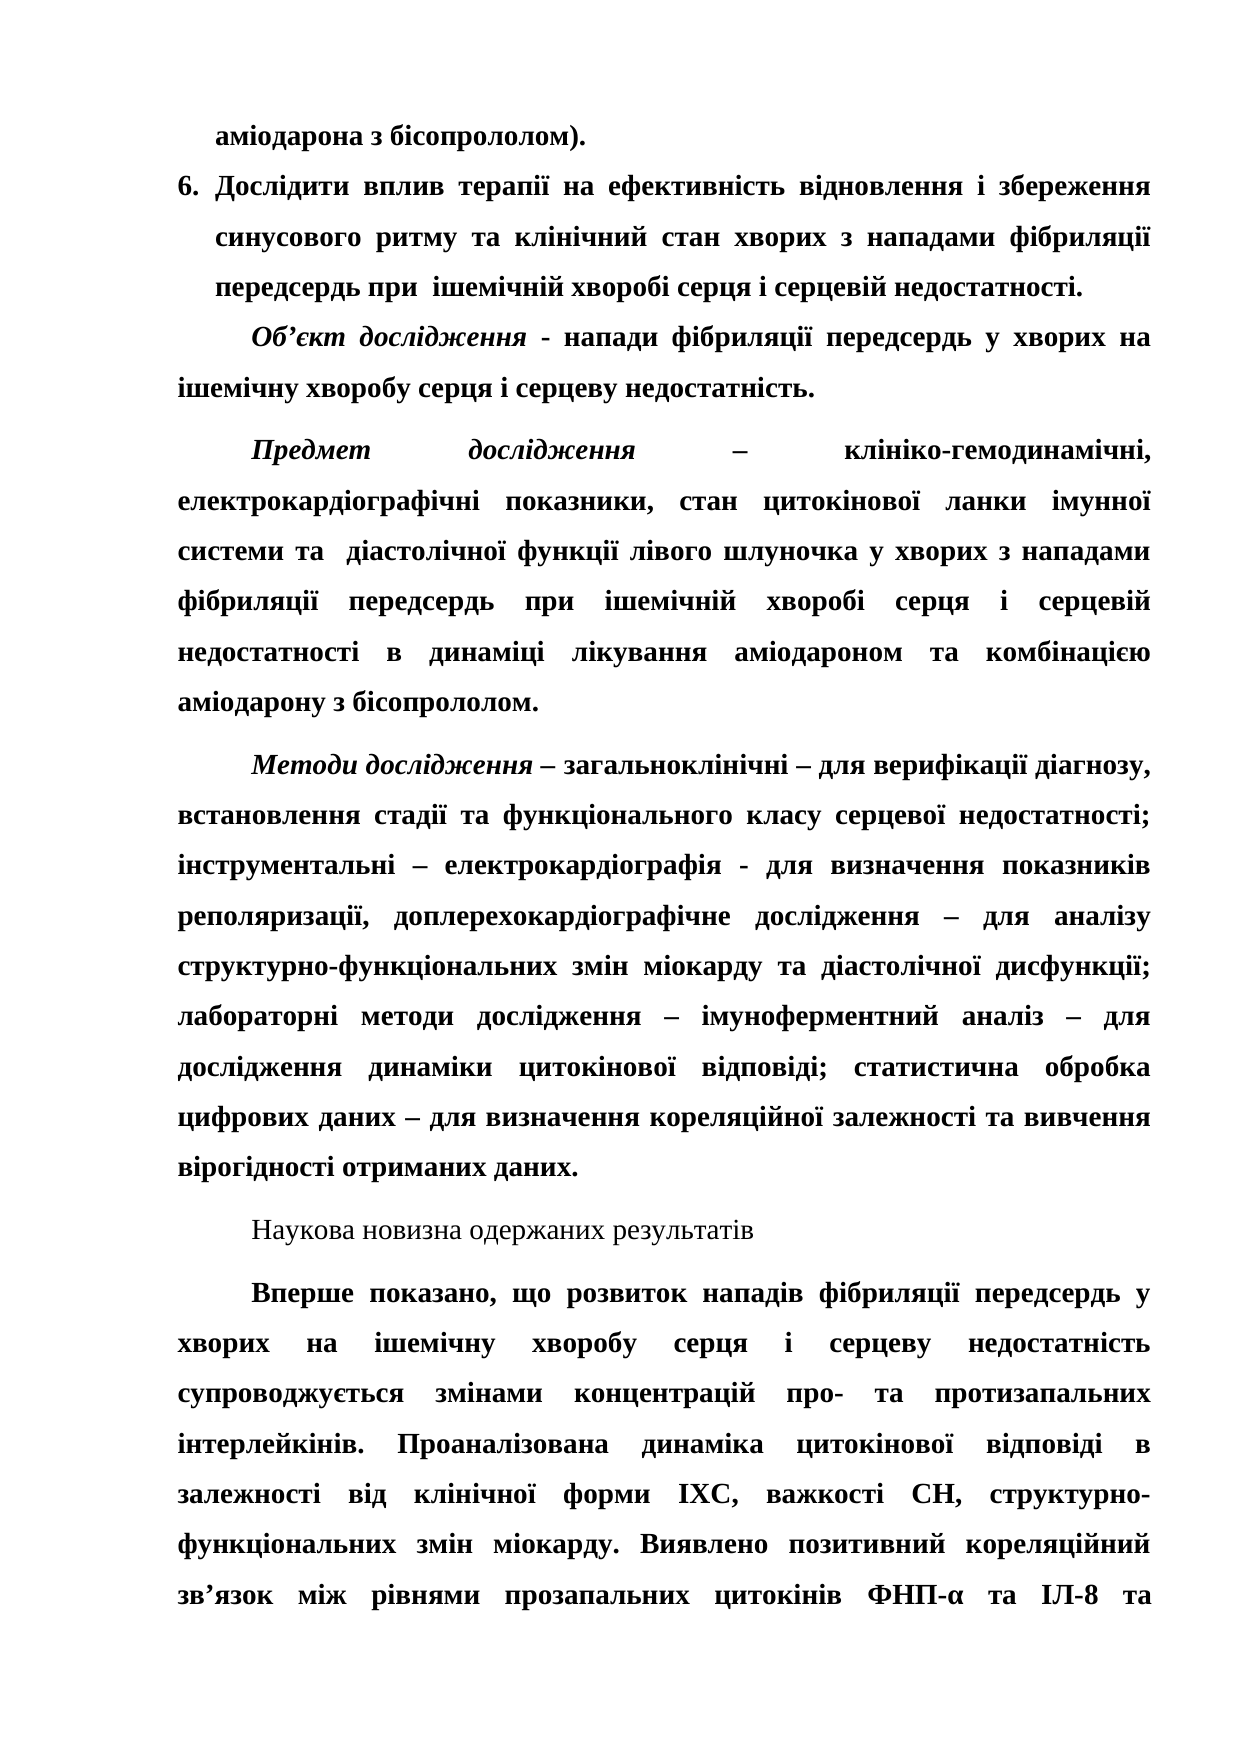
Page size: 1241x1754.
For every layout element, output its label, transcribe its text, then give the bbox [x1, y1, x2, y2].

text Методи дослідження – загальноклінічні – для верифікації діагнозу, встановлення стадії та функціонального класу серцевої недостатності; інструментальні – електрокардіографія - для визначення показників реполяризації, доплерехокардіографічне дослідження – для аналізу структурно-функціональних змін міокарду та діастолічної дисфункції; лабораторні методи дослідження – імуноферментний аналіз – для дослідження динаміки цитокінової відповіді; статистична обробка цифрових даних – для визначення кореляційної залежності та вивчення вірогідності отриманих даних. [177, 747, 1152, 1183]
text Наукова новизна одержаних результатів [177, 1212, 1152, 1246]
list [177, 118, 1152, 152]
text Предмет дослідження – клініко-гемодинамічні, електрокардіографічні показники, стан цитокінової ланки імунної системи та діастолічної функції лівого шлуночка у хворих з нападами фібриляції передсердь при ішемічній хворобі серця і серцевій недостатності в динаміці лікування аміодароном та комбінацією аміодарону з бісопрололом. [177, 432, 1152, 718]
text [177, 1275, 1152, 1610]
text Об’єкт дослідження - напади фібриляції передсердь у хворих на ішемічну хворобу серця і серцеву недостатність. [177, 319, 1152, 403]
list Дослідити вплив терапії на ефективність відновлення і збереження синусового ритму та клінічний стан хворих з нападами фібриляції передсердь при ішемічній хворобі серця і серцевій недостатності. [177, 168, 1152, 303]
